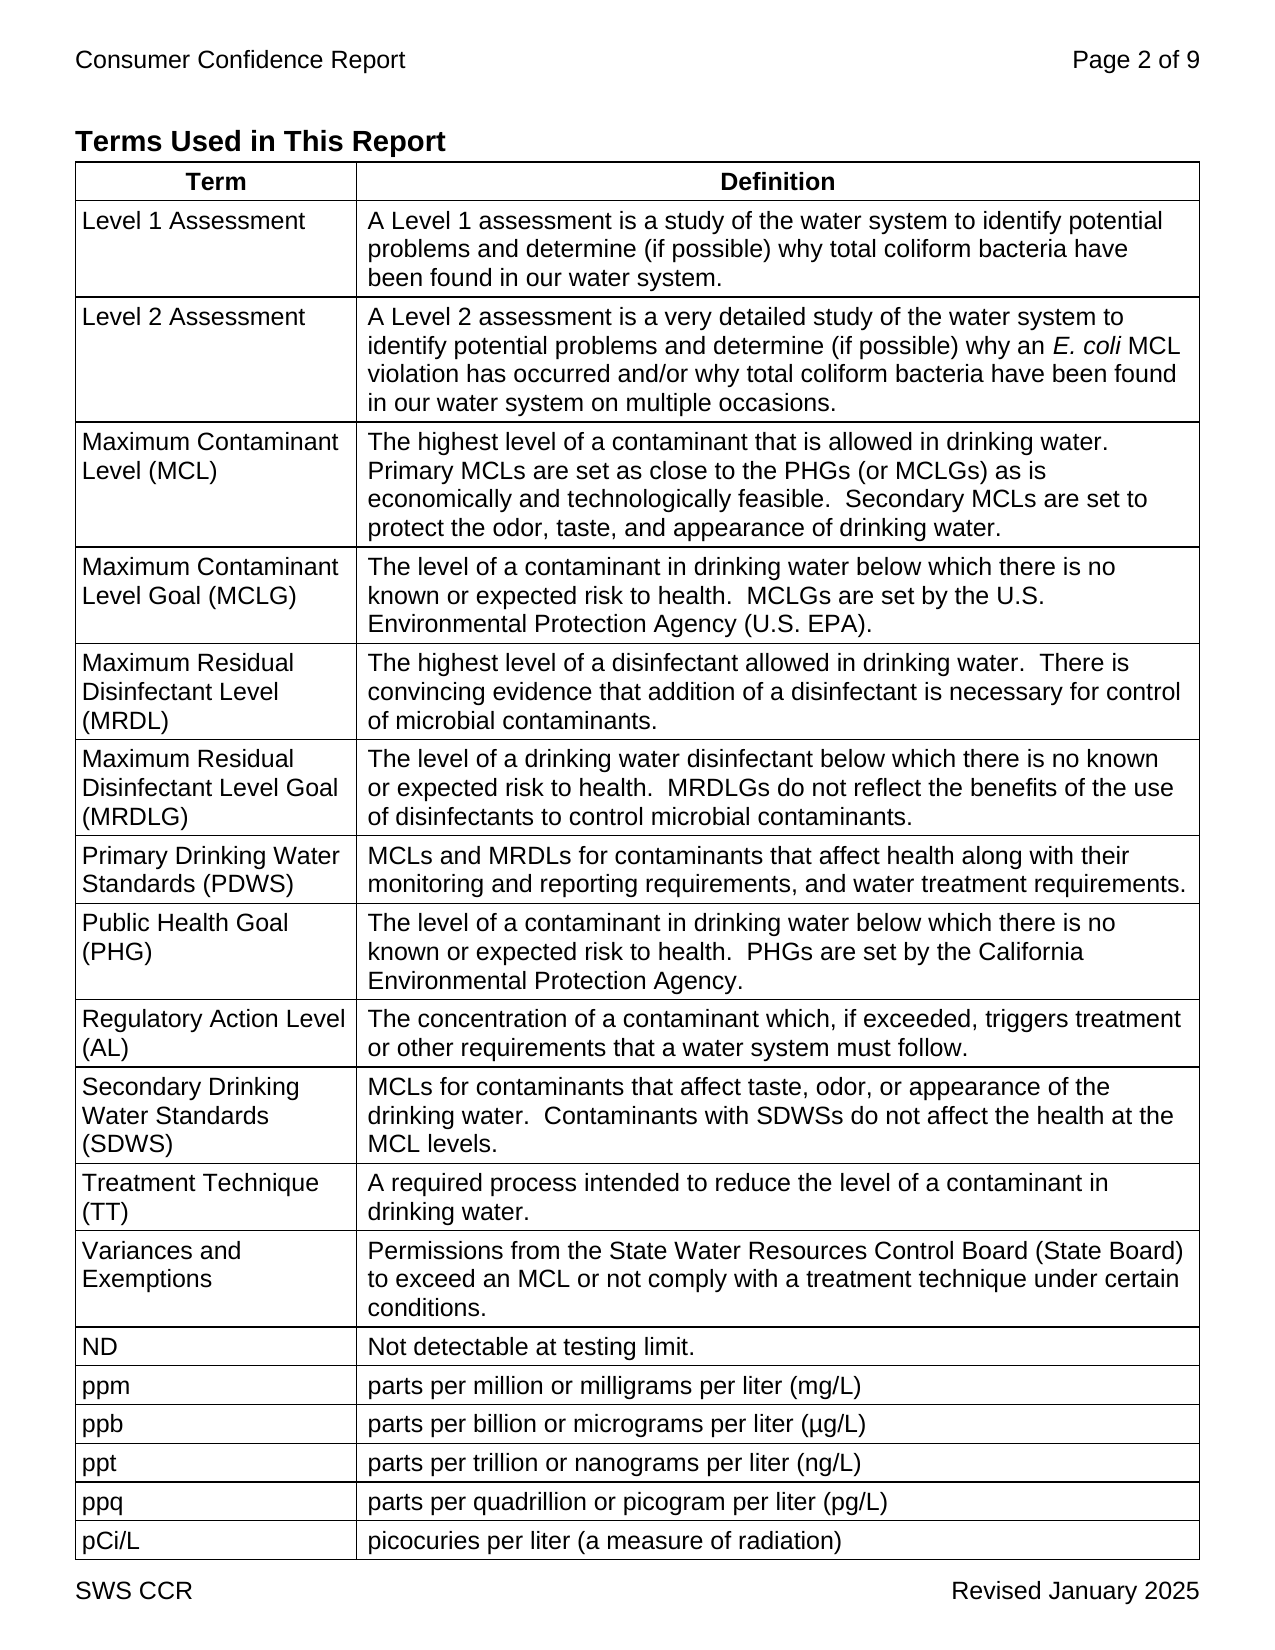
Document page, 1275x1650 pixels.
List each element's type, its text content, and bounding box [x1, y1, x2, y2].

table_cell Maximum Contaminant Level Goal (MCLG) [76, 548, 356, 643]
table_cell The level of a drinking water disinfectant below which there is no known or expected risk to health. MRDLGs do not reflect the benefits of the use of disinfectants to control microbial contaminants. [357, 740, 1199, 835]
table_cell Secondary Drinking Water Standards (SDWS) [76, 1068, 356, 1163]
table_cell The highest level of a contaminant that is allowed in drinking water. Primary MCLs are set as close to the PHGs (or MCLGs) as is economically and technologically feasible. Secondary MCLs are set to protect the odor, taste, and appearance of drinking water. [357, 423, 1199, 546]
table_cell The level of a contaminant in drinking water below which there is no known or expected risk to health. PHGs are set by the California Environmental Protection Agency. [357, 904, 1199, 999]
table_cell ppq [76, 1483, 356, 1520]
table_cell The concentration of a contaminant which, if exceeded, triggers treatment or other requirements that a water system must follow. [357, 1000, 1199, 1066]
table_cell The highest level of a disinfectant allowed in drinking water. There is convincing evidence that addition of a disinfectant is necessary for control of microbial contaminants. [357, 644, 1199, 739]
table_cell A Level 1 assessment is a study of the water system to identify potential problems and determine (if possible) why total coliform bacteria have been found in our water system. [357, 201, 1199, 296]
table_cell MCLs and MRDLs for contaminants that affect health along with their monitoring and reporting requirements, and water treatment requirements. [357, 836, 1199, 903]
table_cell ppm [76, 1366, 356, 1404]
table_cell Regulatory Action Level (AL) [76, 1000, 356, 1066]
table_cell Variances and Exemptions [76, 1231, 356, 1326]
table_cell Level 1 Assessment [76, 201, 356, 296]
subtitle Terms Used in This Report [75, 124, 1200, 157]
table_cell Treatment Technique (TT) [76, 1164, 356, 1230]
table_cell Maximum Contaminant Level (MCL) [76, 423, 356, 546]
table_cell parts per quadrillion or picogram per liter (pg/L) [357, 1483, 1199, 1520]
table_cell Not detectable at testing limit. [357, 1328, 1199, 1365]
table_cell Public Health Goal (PHG) [76, 904, 356, 999]
table_cell ppb [76, 1405, 356, 1443]
table_cell ND [76, 1328, 356, 1365]
table_cell ppt [76, 1444, 356, 1481]
table_cell Permissions from the State Water Resources Control Board (State Board) to exceed an MCL or not comply with a treatment technique under certain conditions. [357, 1231, 1199, 1326]
table_cell Level 2 Assessment [76, 298, 356, 421]
table_cell Maximum Residual Disinfectant Level Goal (MRDLG) [76, 740, 356, 835]
table_cell MCLs for contaminants that affect taste, odor, or appearance of the drinking water. Contaminants with SDWSs do not affect the health at the MCL levels. [357, 1068, 1199, 1163]
table_header Definition [357, 163, 1199, 200]
table_cell picocuries per liter (a measure of radiation) [357, 1521, 1199, 1559]
table_cell parts per billion or micrograms per liter (µg/L) [357, 1405, 1199, 1443]
table_header Term [76, 163, 356, 200]
table_cell Primary Drinking Water Standards (PDWS) [76, 836, 356, 903]
table_cell parts per million or milligrams per liter (mg/L) [357, 1366, 1199, 1404]
table_cell Maximum Residual Disinfectant Level (MRDL) [76, 644, 356, 739]
table_cell pCi/L [76, 1521, 356, 1559]
table_cell parts per trillion or nanograms per liter (ng/L) [357, 1444, 1199, 1481]
table_cell A required process intended to reduce the level of a contaminant in drinking water. [357, 1164, 1199, 1230]
table_cell The level of a contaminant in drinking water below which there is no known or expected risk to health. MCLGs are set by the U.S. Environmental Protection Agency (U.S. EPA). [357, 548, 1199, 643]
table_cell A Level 2 assessment is a very detailed study of the water system to identify potential problems and determine (if possible) why an E. coli MCL violation has occurred and/or why total coliform bacteria have been found in our water system on multiple occasions. [357, 298, 1199, 421]
